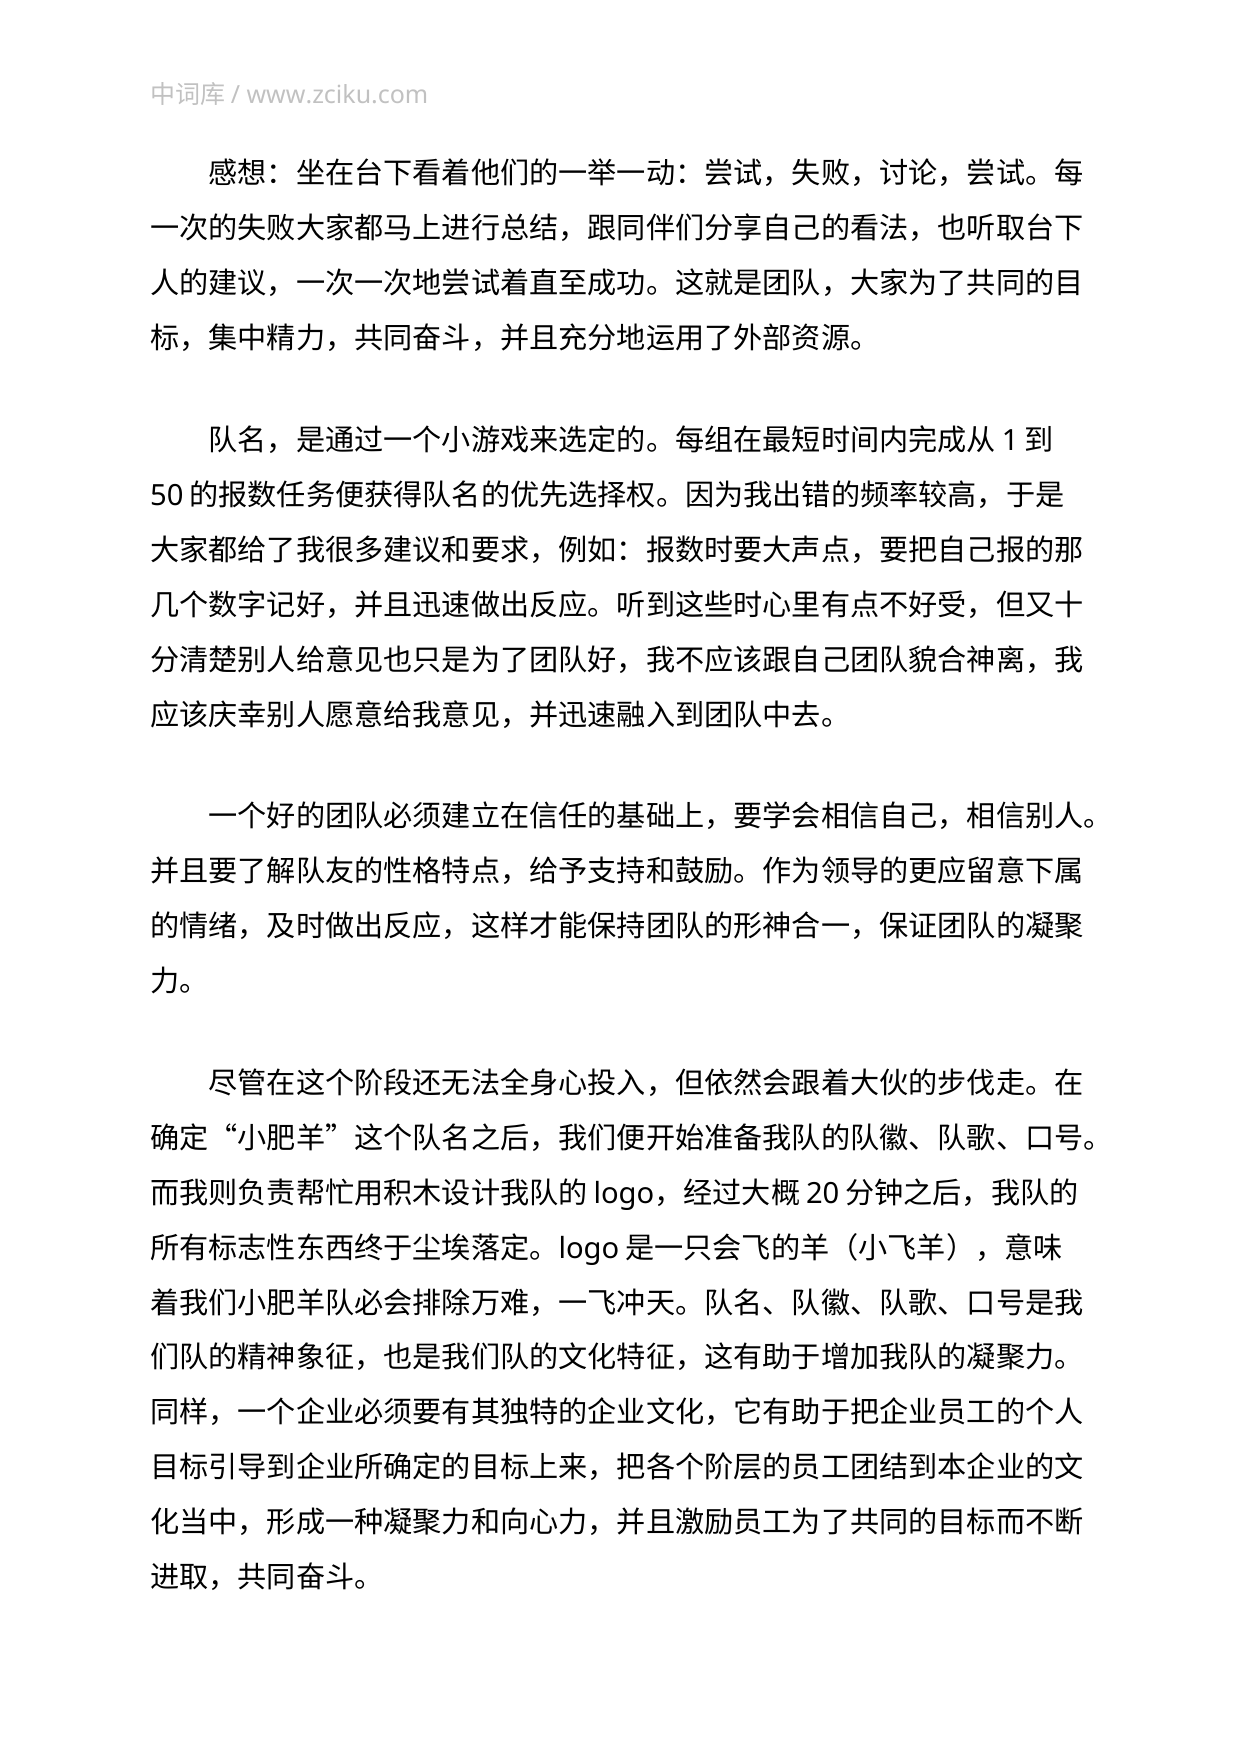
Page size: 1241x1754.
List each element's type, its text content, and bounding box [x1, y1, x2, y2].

text 队名，是通过一个小游戏来选定的。每组在最短时间内完成从1到50的报数任务便获得队名的优先选择权。因为我出错的频率较高，于是大家都给了我很多建议和要求，例如：报数时要大声点，要把自己报的那几个数字记好，并且迅速做出反应。听到这些时心里有点不好受，但又十分清楚别人给意见也只是为了团队好，我不应该跟自己团队貌合神离，我应该庆幸别人愿意给我意见，并迅速融入到团队中去。 [150, 416, 1090, 733]
text 感想：坐在台下看着他们的一举一动：尝试，失败，讨论，尝试。每一次的失败大家都马上进行总结，跟同伴们分享自己的看法，也听取台下人的建议，一次一次地尝试着直至成功。这就是团队，大家为了共同的目标，集中精力，共同奋斗，并且充分地运用了外部资源。 [150, 150, 1090, 357]
text 尽管在这个阶段还无法全身心投入，但依然会跟着大伙的步伐走。在确定“小肥羊”这个队名之后，我们便开始准备我队的队徽、队歌、口号。而我则负责帮忙用积木设计我队的logo，经过大概20分钟之后，我队的所有标志性东西终于尘埃落定。logo是一只会飞的羊（小飞羊），意味着我们小肥羊队必会排除万难，一飞冲天。队名、队徽、队歌、口号是我们队的精神象征，也是我们队的文化特征，这有助于增加我队的凝聚力。同样，一个企业必须要有其独特的企业文化，它有助于把企业员工的个人目标引导到企业所确定的目标上来，把各个阶层的员工团结到本企业的文化当中，形成一种凝聚力和向心力，并且激励员工为了共同的目标而不断进取，共同奋斗。 [150, 1059, 1090, 1596]
text 一个好的团队必须建立在信任的基础上，要学会相信自己，相信别人。并且要了解队友的性格特点，给予支持和鼓励。作为领导的更应留意下属的情绪，及时做出反应，这样才能保持团队的形神合一，保证团队的凝聚力。 [150, 793, 1090, 1000]
